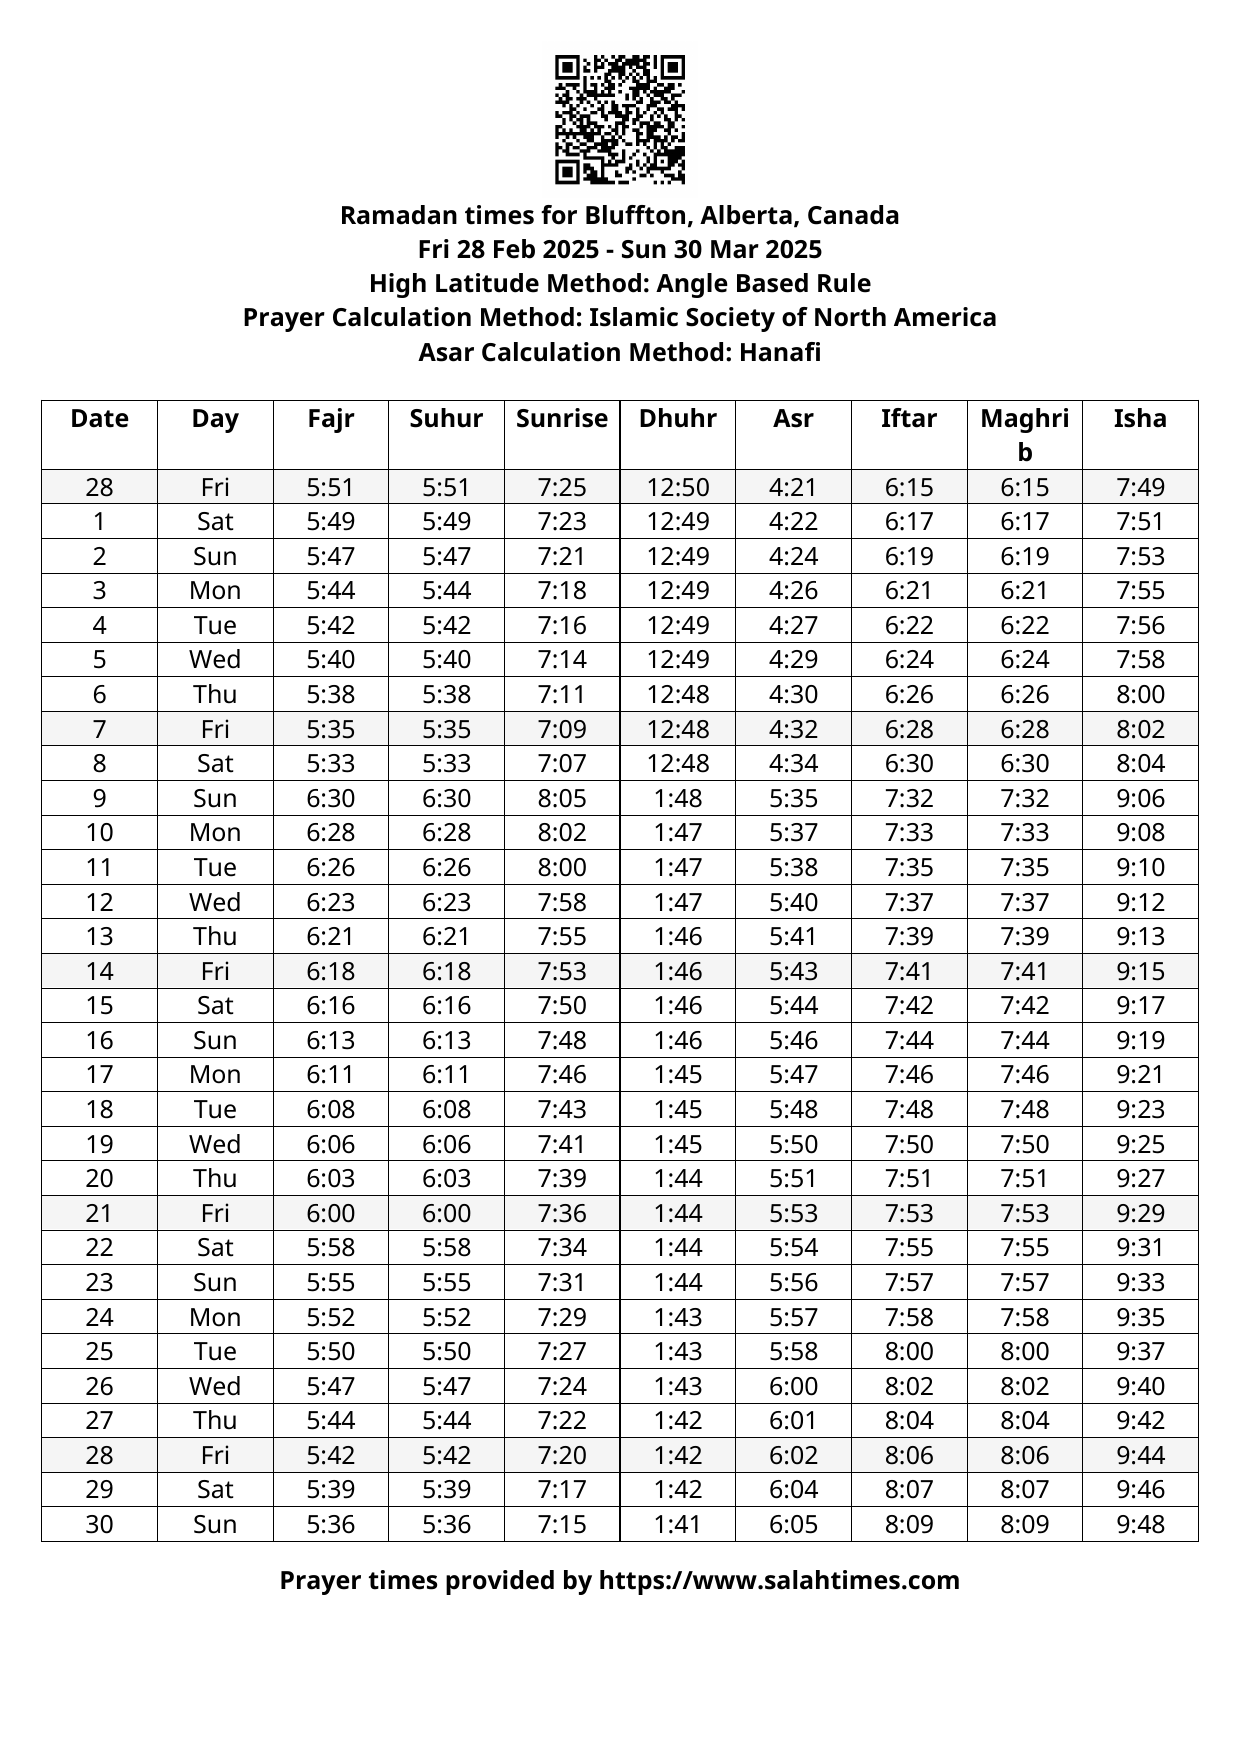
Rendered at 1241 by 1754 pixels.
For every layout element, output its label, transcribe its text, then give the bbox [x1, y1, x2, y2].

table_cell 25 [42, 1334, 157, 1368]
table_cell 5:33 [389, 746, 504, 780]
table_cell 7:55 [1083, 574, 1198, 607]
table_cell 7:36 [505, 1196, 619, 1229]
table_cell 9:23 [1083, 1092, 1198, 1126]
table_cell 7:55 [505, 919, 619, 953]
table_cell 5:56 [736, 1265, 851, 1299]
table_cell 7:46 [968, 1058, 1082, 1091]
table_cell 7:53 [505, 954, 619, 987]
table_cell Tue [158, 1334, 273, 1368]
table_cell 7:42 [852, 989, 967, 1022]
table_cell Fri [158, 1438, 273, 1472]
table_cell 6:30 [274, 781, 388, 814]
table_cell Sat [158, 504, 273, 538]
table_cell 8:07 [968, 1473, 1082, 1506]
table_header Dhuhr [621, 401, 735, 469]
table_cell 4:22 [736, 504, 851, 538]
table_cell 7:24 [505, 1369, 619, 1402]
table_cell 4:30 [736, 677, 851, 711]
table_cell 9:40 [1083, 1369, 1198, 1402]
table_cell 6:17 [852, 504, 967, 538]
table_cell 7:22 [505, 1404, 619, 1437]
table_cell 7:33 [852, 816, 967, 849]
table_cell 7:42 [968, 989, 1082, 1022]
table_cell 5:49 [389, 504, 504, 538]
table_cell 5:54 [736, 1231, 851, 1264]
table_cell 14 [42, 954, 157, 987]
text Asar Calculation Method: Hanafi [42, 334, 1198, 368]
table_cell 4:32 [736, 712, 851, 745]
table_cell 12:49 [621, 539, 735, 572]
table_cell 8:04 [968, 1404, 1082, 1437]
table_cell 1:42 [621, 1438, 735, 1472]
table_header Sunrise [505, 401, 619, 469]
table_cell 8:06 [852, 1438, 967, 1472]
table_cell 5:58 [389, 1231, 504, 1264]
table_cell 7:32 [968, 781, 1082, 814]
table_cell 6:06 [389, 1127, 504, 1160]
table_cell 1:43 [621, 1300, 735, 1333]
table_cell 5:51 [736, 1161, 851, 1195]
table_cell 12:49 [621, 608, 735, 642]
table_cell 5:51 [389, 470, 504, 503]
table_cell 4:26 [736, 574, 851, 607]
table_cell 6:30 [852, 746, 967, 780]
table_cell Sat [158, 746, 273, 780]
table_header Date [42, 401, 157, 469]
table_cell 6:00 [736, 1369, 851, 1402]
table_cell 12:49 [621, 574, 735, 607]
table_cell 5:48 [736, 1092, 851, 1126]
table_cell 9:35 [1083, 1300, 1198, 1333]
table_cell 6:23 [274, 885, 388, 918]
table_cell 7:23 [505, 504, 619, 538]
table_cell 5:38 [389, 677, 504, 711]
table_cell 7:50 [505, 989, 619, 1022]
table_cell 6:02 [736, 1438, 851, 1472]
table_cell 8 [42, 746, 157, 780]
table_cell 9:27 [1083, 1161, 1198, 1195]
table_cell 6:05 [736, 1507, 851, 1541]
table_cell 9:46 [1083, 1473, 1198, 1506]
table_cell 7:58 [968, 1300, 1082, 1333]
table_cell 6:08 [274, 1092, 388, 1126]
table_cell 6 [42, 677, 157, 711]
table_cell 6:18 [389, 954, 504, 987]
table_cell 7:34 [505, 1231, 619, 1264]
table_cell 9:29 [1083, 1196, 1198, 1229]
table_cell 6:28 [968, 712, 1082, 745]
table_cell 6:19 [852, 539, 967, 572]
table_cell 15 [42, 989, 157, 1022]
table_cell 16 [42, 1023, 157, 1057]
table_cell 7:51 [1083, 504, 1198, 538]
table_cell 24 [42, 1300, 157, 1333]
table_cell 5:57 [736, 1300, 851, 1333]
table_cell 7:41 [968, 954, 1082, 987]
table_cell 8:06 [968, 1438, 1082, 1472]
table_cell 29 [42, 1473, 157, 1506]
table_cell 5:55 [389, 1265, 504, 1299]
table_cell 8:07 [852, 1473, 967, 1506]
text High Latitude Method: Angle Based Rule [42, 266, 1198, 300]
table_cell Thu [158, 677, 273, 711]
table_cell 12:48 [621, 677, 735, 711]
table_cell 7:32 [852, 781, 967, 814]
table_cell 8:04 [852, 1404, 967, 1437]
table_cell 6:03 [274, 1161, 388, 1195]
table_cell 6:26 [389, 850, 504, 884]
table_cell 9 [42, 781, 157, 814]
table_cell 5:55 [274, 1265, 388, 1299]
table_cell 5:43 [736, 954, 851, 987]
table_cell 9:17 [1083, 989, 1198, 1022]
table_cell 7:50 [852, 1127, 967, 1160]
table_cell Sat [158, 989, 273, 1022]
table_cell 26 [42, 1369, 157, 1402]
table_cell 4:34 [736, 746, 851, 780]
table_cell 1:43 [621, 1369, 735, 1402]
table_cell 9:08 [1083, 816, 1198, 849]
table_cell 7:07 [505, 746, 619, 780]
table_header Fajr [274, 401, 388, 469]
table_cell 12:49 [621, 504, 735, 538]
table_cell 7:43 [505, 1092, 619, 1126]
table_cell 7:51 [852, 1161, 967, 1195]
table_cell Tue [158, 850, 273, 884]
table_cell 6:11 [389, 1058, 504, 1091]
table_cell 6:28 [274, 816, 388, 849]
table_cell 7:49 [1083, 470, 1198, 503]
table_cell 5:47 [274, 539, 388, 572]
table_cell Mon [158, 574, 273, 607]
table_cell 5:42 [274, 608, 388, 642]
table_cell 7:57 [852, 1265, 967, 1299]
table_cell 12 [42, 885, 157, 918]
table_cell 5:47 [736, 1058, 851, 1091]
table_cell Mon [158, 1058, 273, 1091]
table_cell 9:06 [1083, 781, 1198, 814]
table_cell 6:03 [389, 1161, 504, 1195]
table_cell 8:09 [852, 1507, 967, 1541]
table_cell 8:05 [505, 781, 619, 814]
table_cell 4:29 [736, 643, 851, 676]
text Fri 28 Feb 2025 - Sun 30 Mar 2025 [42, 232, 1198, 266]
table_cell 7:46 [505, 1058, 619, 1091]
table_cell 7:11 [505, 677, 619, 711]
table_cell 7:35 [968, 850, 1082, 884]
table_cell 8:02 [505, 816, 619, 849]
text Prayer times provided by https://www.salahtimes.com [42, 1563, 1198, 1597]
table_cell 6:16 [274, 989, 388, 1022]
table_cell Sun [158, 1265, 273, 1299]
table_cell Wed [158, 1127, 273, 1160]
table_cell 28 [42, 470, 157, 503]
table_cell 5:58 [736, 1334, 851, 1368]
table_cell 5:40 [274, 643, 388, 676]
table_cell 1:48 [621, 781, 735, 814]
table_cell 7:09 [505, 712, 619, 745]
table_cell 8:00 [852, 1334, 967, 1368]
table_cell 5:41 [736, 919, 851, 953]
table_cell 7:29 [505, 1300, 619, 1333]
table_cell 23 [42, 1265, 157, 1299]
table_header Day [158, 401, 273, 469]
table_cell 5:47 [389, 539, 504, 572]
table_cell 6:08 [389, 1092, 504, 1126]
table_cell 17 [42, 1058, 157, 1091]
table_cell Sun [158, 1507, 273, 1541]
table_cell 5:49 [274, 504, 388, 538]
table_cell 5:38 [274, 677, 388, 711]
table_cell 7:57 [968, 1265, 1082, 1299]
table_cell Thu [158, 1161, 273, 1195]
table_cell 8:02 [968, 1369, 1082, 1402]
table_cell 12:48 [621, 712, 735, 745]
table_cell 5:52 [389, 1300, 504, 1333]
table_cell 1:43 [621, 1334, 735, 1368]
table_cell 9:21 [1083, 1058, 1198, 1091]
table_cell 1:45 [621, 1092, 735, 1126]
table_cell 19 [42, 1127, 157, 1160]
picture [542, 41, 699, 198]
table_cell 7:35 [852, 850, 967, 884]
table_cell 4:21 [736, 470, 851, 503]
table_cell 5:44 [274, 574, 388, 607]
table_cell 7:17 [505, 1473, 619, 1506]
table_cell Sun [158, 781, 273, 814]
table_cell Fri [158, 954, 273, 987]
table_cell 7 [42, 712, 157, 745]
table_cell 6:26 [968, 677, 1082, 711]
table_cell 1:44 [621, 1196, 735, 1229]
table_cell 5:36 [274, 1507, 388, 1541]
table_cell 7:50 [968, 1127, 1082, 1160]
table_cell 5:42 [389, 1438, 504, 1472]
table_cell 6:28 [389, 816, 504, 849]
table_cell Sun [158, 1023, 273, 1057]
table_cell 6:13 [274, 1023, 388, 1057]
table_cell 6:15 [968, 470, 1082, 503]
table_cell 5:47 [389, 1369, 504, 1402]
table_cell 1:47 [621, 885, 735, 918]
table_cell 1:47 [621, 816, 735, 849]
table_cell 6:28 [852, 712, 967, 745]
table_cell Mon [158, 1300, 273, 1333]
table_cell 27 [42, 1404, 157, 1437]
table_cell 7:14 [505, 643, 619, 676]
table_cell 6:06 [274, 1127, 388, 1160]
table_cell 5:42 [274, 1438, 388, 1472]
text Ramadan times for Bluffton, Alberta, Canada [42, 198, 1198, 232]
table_cell 4 [42, 608, 157, 642]
table_cell 6:01 [736, 1404, 851, 1437]
table_cell 5:40 [389, 643, 504, 676]
table_cell 5:35 [389, 712, 504, 745]
table_cell 6:16 [389, 989, 504, 1022]
table_cell 7:31 [505, 1265, 619, 1299]
table_cell 5:52 [274, 1300, 388, 1333]
table_cell 5:37 [736, 816, 851, 849]
table_cell 9:48 [1083, 1507, 1198, 1541]
table_cell 7:58 [505, 885, 619, 918]
table_cell 6:21 [389, 919, 504, 953]
table_cell 7:58 [1083, 643, 1198, 676]
table_cell 7:55 [968, 1231, 1082, 1264]
table_cell 8:02 [1083, 712, 1198, 745]
table_header Isha [1083, 401, 1198, 469]
table_cell 12:49 [621, 643, 735, 676]
table_cell 6:24 [968, 643, 1082, 676]
table_cell 6:15 [852, 470, 967, 503]
table_cell 7:39 [505, 1161, 619, 1195]
table_cell Thu [158, 1404, 273, 1437]
table_cell 6:21 [968, 574, 1082, 607]
table_cell 5 [42, 643, 157, 676]
table_cell 8:00 [968, 1334, 1082, 1368]
table_cell 5:33 [274, 746, 388, 780]
table_cell Fri [158, 1196, 273, 1229]
table_cell 6:24 [852, 643, 967, 676]
table_cell 7:48 [852, 1092, 967, 1126]
table_cell Sun [158, 539, 273, 572]
table_cell 8:00 [505, 850, 619, 884]
table_cell 7:16 [505, 608, 619, 642]
table_cell 3 [42, 574, 157, 607]
table_cell 5:50 [736, 1127, 851, 1160]
table_cell 5:46 [736, 1023, 851, 1057]
table_cell 1:46 [621, 919, 735, 953]
table_cell 1:42 [621, 1404, 735, 1437]
table_cell 7:56 [1083, 608, 1198, 642]
table_cell 9:10 [1083, 850, 1198, 884]
table_cell 5:50 [389, 1334, 504, 1368]
table_cell 1:44 [621, 1265, 735, 1299]
table_cell 7:48 [505, 1023, 619, 1057]
table_cell 7:33 [968, 816, 1082, 849]
table_cell 9:31 [1083, 1231, 1198, 1264]
table_cell 5:44 [736, 989, 851, 1022]
table_cell 7:15 [505, 1507, 619, 1541]
table_cell 6:00 [389, 1196, 504, 1229]
table_cell 7:20 [505, 1438, 619, 1472]
table_cell Wed [158, 643, 273, 676]
table_cell 7:53 [852, 1196, 967, 1229]
table_header Asr [736, 401, 851, 469]
table_cell 21 [42, 1196, 157, 1229]
table_cell 7:37 [968, 885, 1082, 918]
table_cell 5:51 [274, 470, 388, 503]
table_cell 5:35 [736, 781, 851, 814]
table_cell 2 [42, 539, 157, 572]
table_cell 5:44 [389, 1404, 504, 1437]
table_cell 9:33 [1083, 1265, 1198, 1299]
table_cell 20 [42, 1161, 157, 1195]
table_cell 6:21 [274, 919, 388, 953]
table_cell 8:02 [852, 1369, 967, 1402]
table_cell 6:00 [274, 1196, 388, 1229]
table_cell 7:37 [852, 885, 967, 918]
table_cell 1:44 [621, 1161, 735, 1195]
table_cell 5:39 [274, 1473, 388, 1506]
table_cell 7:44 [968, 1023, 1082, 1057]
table_cell 1:46 [621, 1023, 735, 1057]
table_cell 5:39 [389, 1473, 504, 1506]
table_cell 9:25 [1083, 1127, 1198, 1160]
table_header Maghrib [968, 401, 1082, 469]
table_cell 7:41 [505, 1127, 619, 1160]
table_cell 7:39 [968, 919, 1082, 953]
table_cell 1:41 [621, 1507, 735, 1541]
table_cell 6:04 [736, 1473, 851, 1506]
table_cell 5:50 [274, 1334, 388, 1368]
table_cell 9:19 [1083, 1023, 1198, 1057]
table_cell 6:30 [389, 781, 504, 814]
table_cell 6:22 [852, 608, 967, 642]
table_cell 4:24 [736, 539, 851, 572]
table_cell 30 [42, 1507, 157, 1541]
table_cell 5:35 [274, 712, 388, 745]
table_cell 1 [42, 504, 157, 538]
table_header Suhur [389, 401, 504, 469]
table_cell 7:48 [968, 1092, 1082, 1126]
table_header Iftar [852, 401, 967, 469]
table_cell 5:40 [736, 885, 851, 918]
table_cell 5:53 [736, 1196, 851, 1229]
table_cell 6:18 [274, 954, 388, 987]
table_cell 6:26 [852, 677, 967, 711]
table_cell 10 [42, 816, 157, 849]
table_cell 9:42 [1083, 1404, 1198, 1437]
table_cell 5:44 [389, 574, 504, 607]
table_cell 7:27 [505, 1334, 619, 1368]
table_cell 5:42 [389, 608, 504, 642]
table_cell 7:55 [852, 1231, 967, 1264]
table_cell 9:15 [1083, 954, 1198, 987]
table_cell Fri [158, 712, 273, 745]
table_cell 1:44 [621, 1231, 735, 1264]
table_cell 11 [42, 850, 157, 884]
text Prayer Calculation Method: Islamic Society of North America [42, 300, 1198, 334]
table_cell 7:58 [852, 1300, 967, 1333]
table_cell 7:41 [852, 954, 967, 987]
table_cell 8:09 [968, 1507, 1082, 1541]
table_cell 1:46 [621, 954, 735, 987]
table_cell 1:45 [621, 1058, 735, 1091]
table_cell 6:17 [968, 504, 1082, 538]
table_cell 9:12 [1083, 885, 1198, 918]
table_cell 18 [42, 1092, 157, 1126]
table_cell 9:13 [1083, 919, 1198, 953]
table_cell 22 [42, 1231, 157, 1264]
table_cell 7:39 [852, 919, 967, 953]
table_cell 6:21 [852, 574, 967, 607]
table_cell 6:26 [274, 850, 388, 884]
table_cell 6:11 [274, 1058, 388, 1091]
table_cell 13 [42, 919, 157, 953]
table_cell 7:25 [505, 470, 619, 503]
table_cell 5:36 [389, 1507, 504, 1541]
table_cell 6:22 [968, 608, 1082, 642]
table_cell Wed [158, 885, 273, 918]
table_cell Mon [158, 816, 273, 849]
table_cell 8:04 [1083, 746, 1198, 780]
table_cell Wed [158, 1369, 273, 1402]
table_cell 8:00 [1083, 677, 1198, 711]
table_cell Thu [158, 919, 273, 953]
table_cell 1:47 [621, 850, 735, 884]
table_cell 6:19 [968, 539, 1082, 572]
table_cell 7:46 [852, 1058, 967, 1091]
table_cell 5:58 [274, 1231, 388, 1264]
table_cell 5:47 [274, 1369, 388, 1402]
table_cell 5:38 [736, 850, 851, 884]
table_cell 1:45 [621, 1127, 735, 1160]
table_cell 4:27 [736, 608, 851, 642]
table_cell 12:50 [621, 470, 735, 503]
table_cell 6:23 [389, 885, 504, 918]
table_cell 7:18 [505, 574, 619, 607]
table_cell 1:46 [621, 989, 735, 1022]
table_cell 6:13 [389, 1023, 504, 1057]
table_cell 7:53 [968, 1196, 1082, 1229]
table_cell 6:30 [968, 746, 1082, 780]
table_cell 9:44 [1083, 1438, 1198, 1472]
table_cell 1:42 [621, 1473, 735, 1506]
table_cell Tue [158, 608, 273, 642]
table_cell 7:53 [1083, 539, 1198, 572]
table_cell 7:44 [852, 1023, 967, 1057]
table_cell 5:44 [274, 1404, 388, 1437]
table_cell 7:51 [968, 1161, 1082, 1195]
table_cell 12:48 [621, 746, 735, 780]
table_cell Tue [158, 1092, 273, 1126]
table_cell 7:21 [505, 539, 619, 572]
table_cell Sat [158, 1473, 273, 1506]
table_cell Sat [158, 1231, 273, 1264]
table_cell Fri [158, 470, 273, 503]
table_cell 9:37 [1083, 1334, 1198, 1368]
table_cell 28 [42, 1438, 157, 1472]
